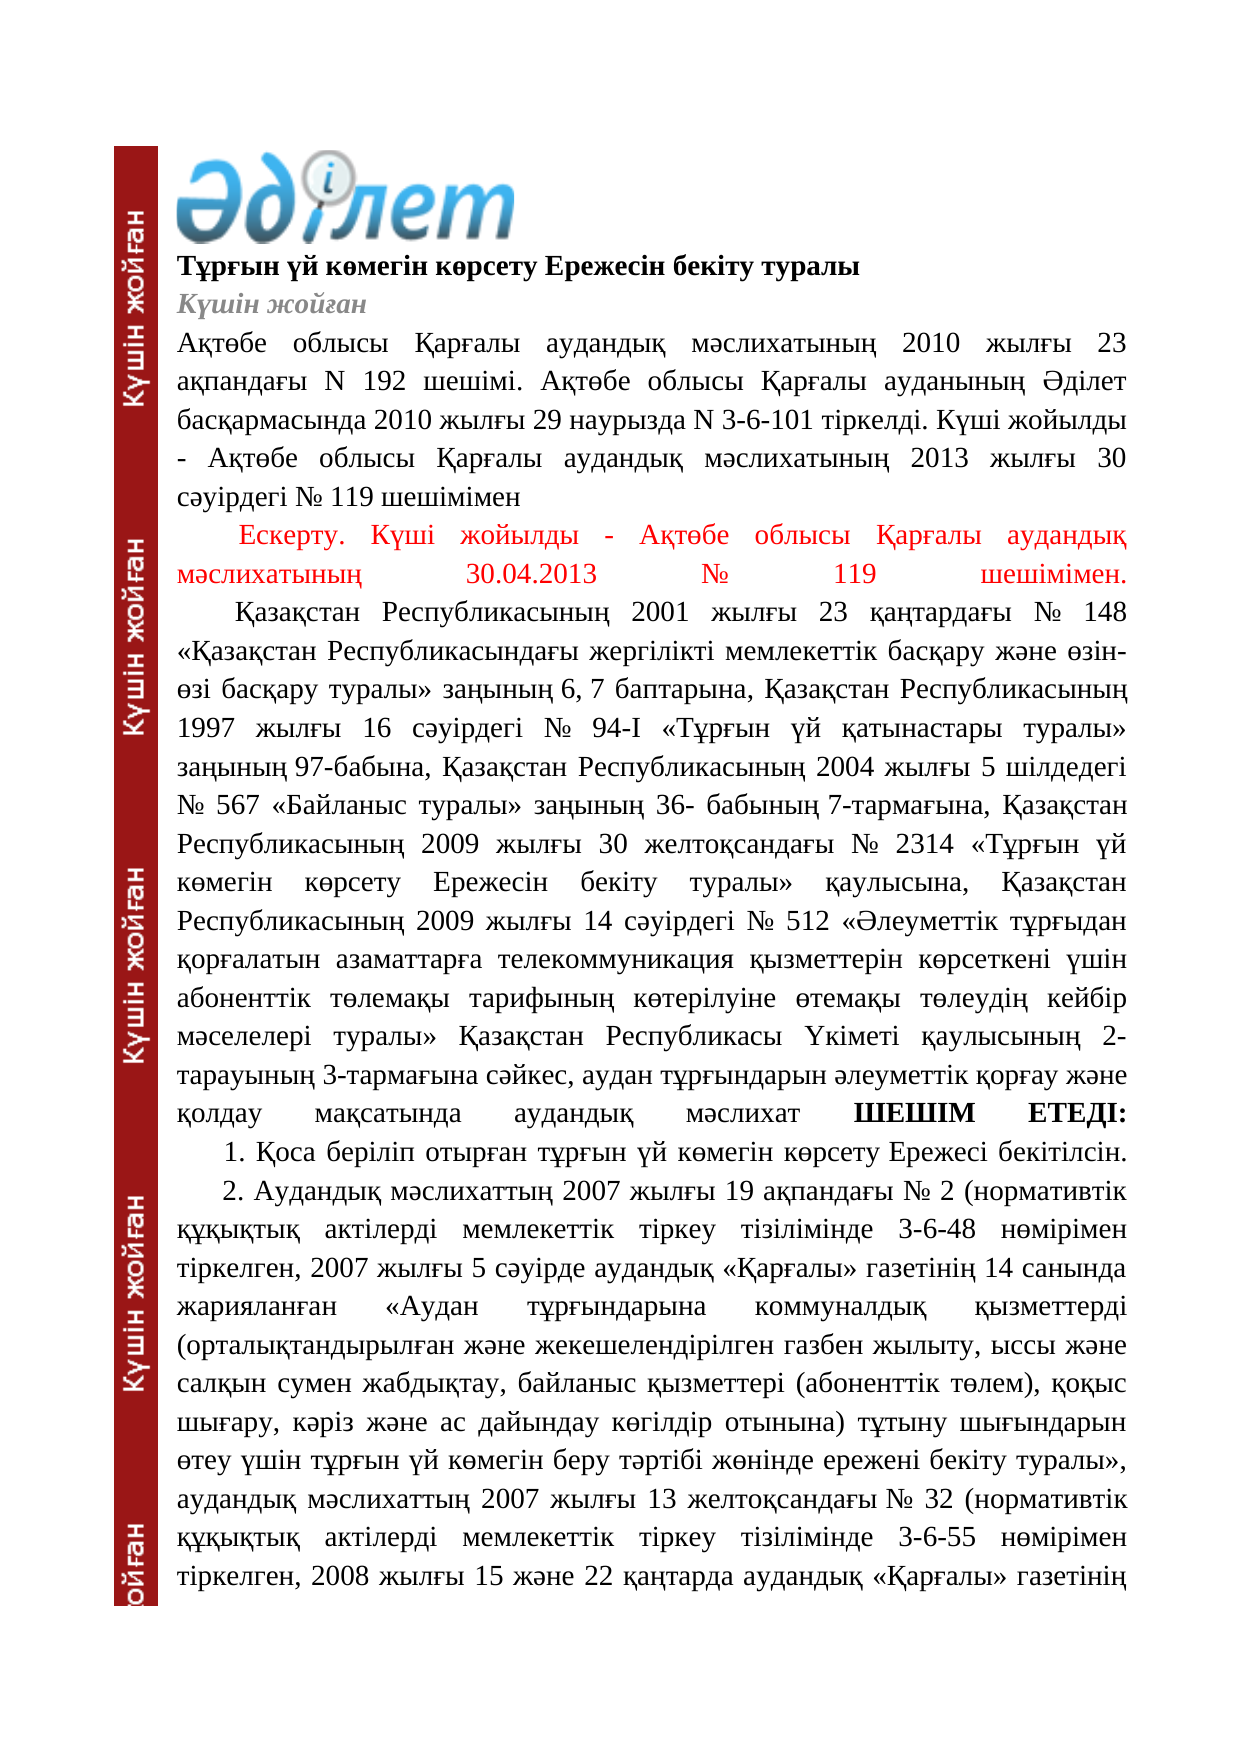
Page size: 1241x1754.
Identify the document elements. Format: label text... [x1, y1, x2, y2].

picture [114, 146, 158, 248]
picture [114, 1592, 158, 1606]
picture [114, 512, 158, 517]
text Тұрғын үй көмегін көрсету Ережесін бекіту туралы [112, 248, 1128, 281]
picture [114, 320, 158, 325]
picture [176, 150, 515, 244]
text Ақтөбе облысы Қарғалы аудандық мәслихатының 2010 жылғы 23 ақпандағы N 192 шешімі. Ақтөбе облысы Қарғалы ауданының Әділет басқармасында 2010 жылғы 29 наурызда N 3-6-101 тіркелді. Күші жойылды - Ақтөбе облысы Қарғалы аудандық мәслихатының 2013 жылғы 30 сәуірдегі № 119 шешімімен [112, 325, 1128, 512]
text Күшін жойған [112, 286, 1128, 320]
picture [114, 281, 158, 286]
